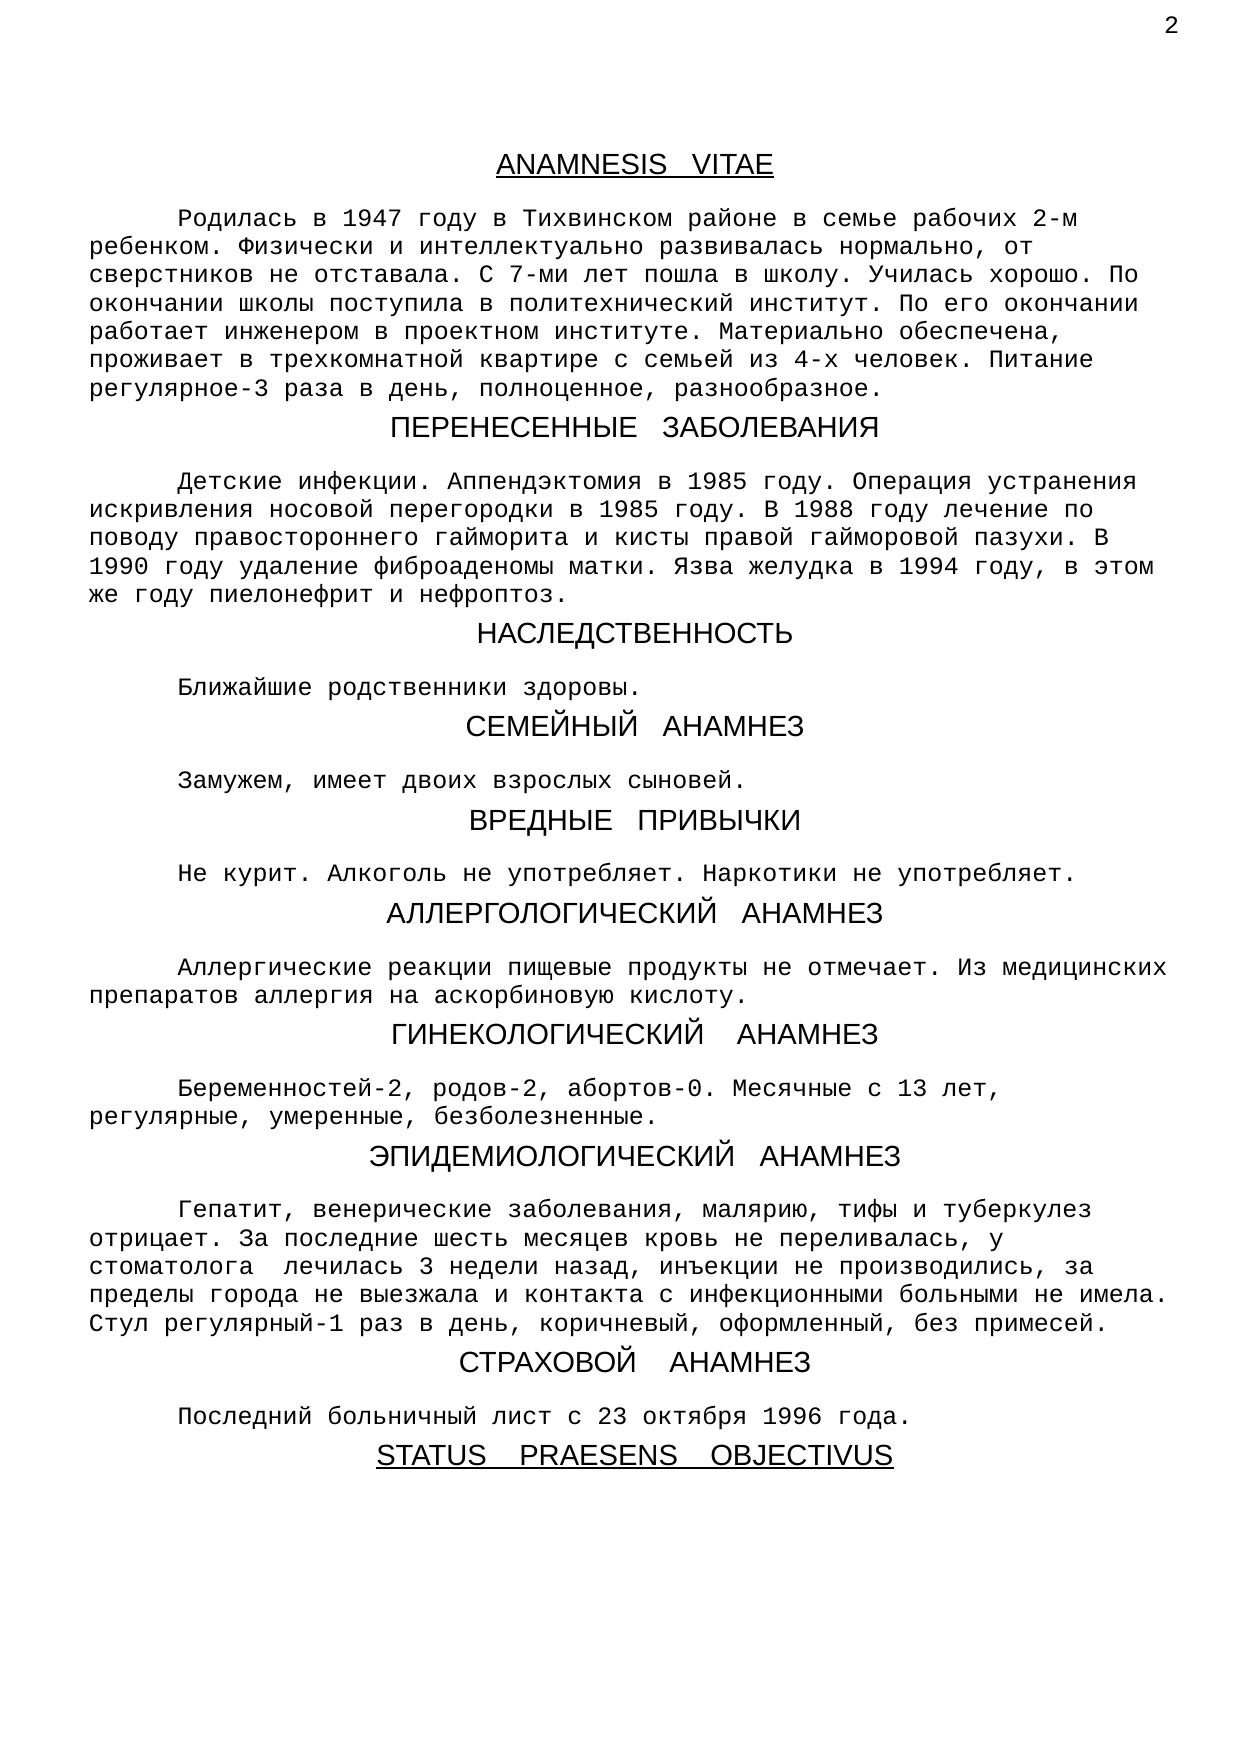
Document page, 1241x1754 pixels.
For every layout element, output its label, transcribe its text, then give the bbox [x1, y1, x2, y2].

subtitle ПЕРЕНЕСЕННЫЕ ЗАБОЛЕВАНИЯ [89, 410, 1181, 443]
subtitle Аллергические реакции пищевые продукты не отмечает. Из медицинских препаратов аллергия на аскорбиновую кислоту. [89, 954, 1181, 1011]
subtitle Замужем, имеет двоих взрослых сыновей. [89, 768, 1181, 796]
subtitle Беременностей-2, родов-2, абортов-0. Месячные с 13 лет, регулярные, умеренные, безболезненные. [89, 1076, 1181, 1132]
subtitle Не курит. Алкоголь не употребляет. Наркотики не употребляет. [89, 861, 1181, 889]
subtitle СЕМЕЙНЫЙ АНАМНЕЗ [89, 709, 1181, 743]
subtitle Ближайшие родственники здоровы. [89, 675, 1181, 703]
subtitle СТРАХОВОЙ АНАМНЕЗ [89, 1345, 1181, 1378]
subtitle STATUS PRAESENS OBJECTIVUS [89, 1438, 1181, 1472]
subtitle АЛЛЕРГОЛОГИЧЕСКИЙ АНАМНЕЗ [89, 896, 1181, 929]
subtitle Последний больничный лист с 23 октября 1996 года. [89, 1403, 1181, 1432]
subtitle Родилась в 1947 году в Тихвинском районе в семье рабочих 2-м ребенком. Физически и интеллектуально развивалась нормально, от сверстников не отставала. С 7-ми лет пошла в школу. Училась хорошо. По окончании школы поступила в политехнический институт. По его окончании работает инженером в проектном институте. Материально обеспечена, проживает в трехкомнатной квартире с семьей из 4-х человек. Питание регулярное-3 раза в день, полноценное, разнообразное. [89, 205, 1181, 403]
subtitle Детские инфекции. Аппендэктомия в 1985 году. Операция устранения искривления носовой перегородки в 1985 году. В 1988 году лечение по поводу правостороннего гайморита и кисты правой гайморовой пазухи. В 1990 году удаление фиброаденомы матки. Язва желудка в 1994 году, в этом же году пиелонефрит и нефроптоз. [89, 468, 1181, 610]
subtitle ГИНЕКОЛОГИЧЕСКИЙ АНАМНЕЗ [89, 1017, 1181, 1051]
subtitle ANAMNESIS VITAE [89, 46, 1181, 180]
subtitle ВРЕДНЫЕ ПРИВЫЧКИ [89, 802, 1181, 836]
subtitle ЭПИДЕМИОЛОГИЧЕСКИЙ АНАМНЕЗ [89, 1138, 1181, 1172]
subtitle Гепатит, венерические заболевания, малярию, тифы и туберкулез отрицает. За последние шесть месяцев кровь не переливалась, у стоматолога лечилась 3 недели назад, инъекции не производились, за пределы города не выезжала и контакта с инфекционными больными не имела. Стул регулярный-1 раз в день, коричневый, оформленный, без примесей. [89, 1197, 1181, 1339]
subtitle НАСЛЕДСТВЕННОСТЬ [89, 616, 1181, 650]
